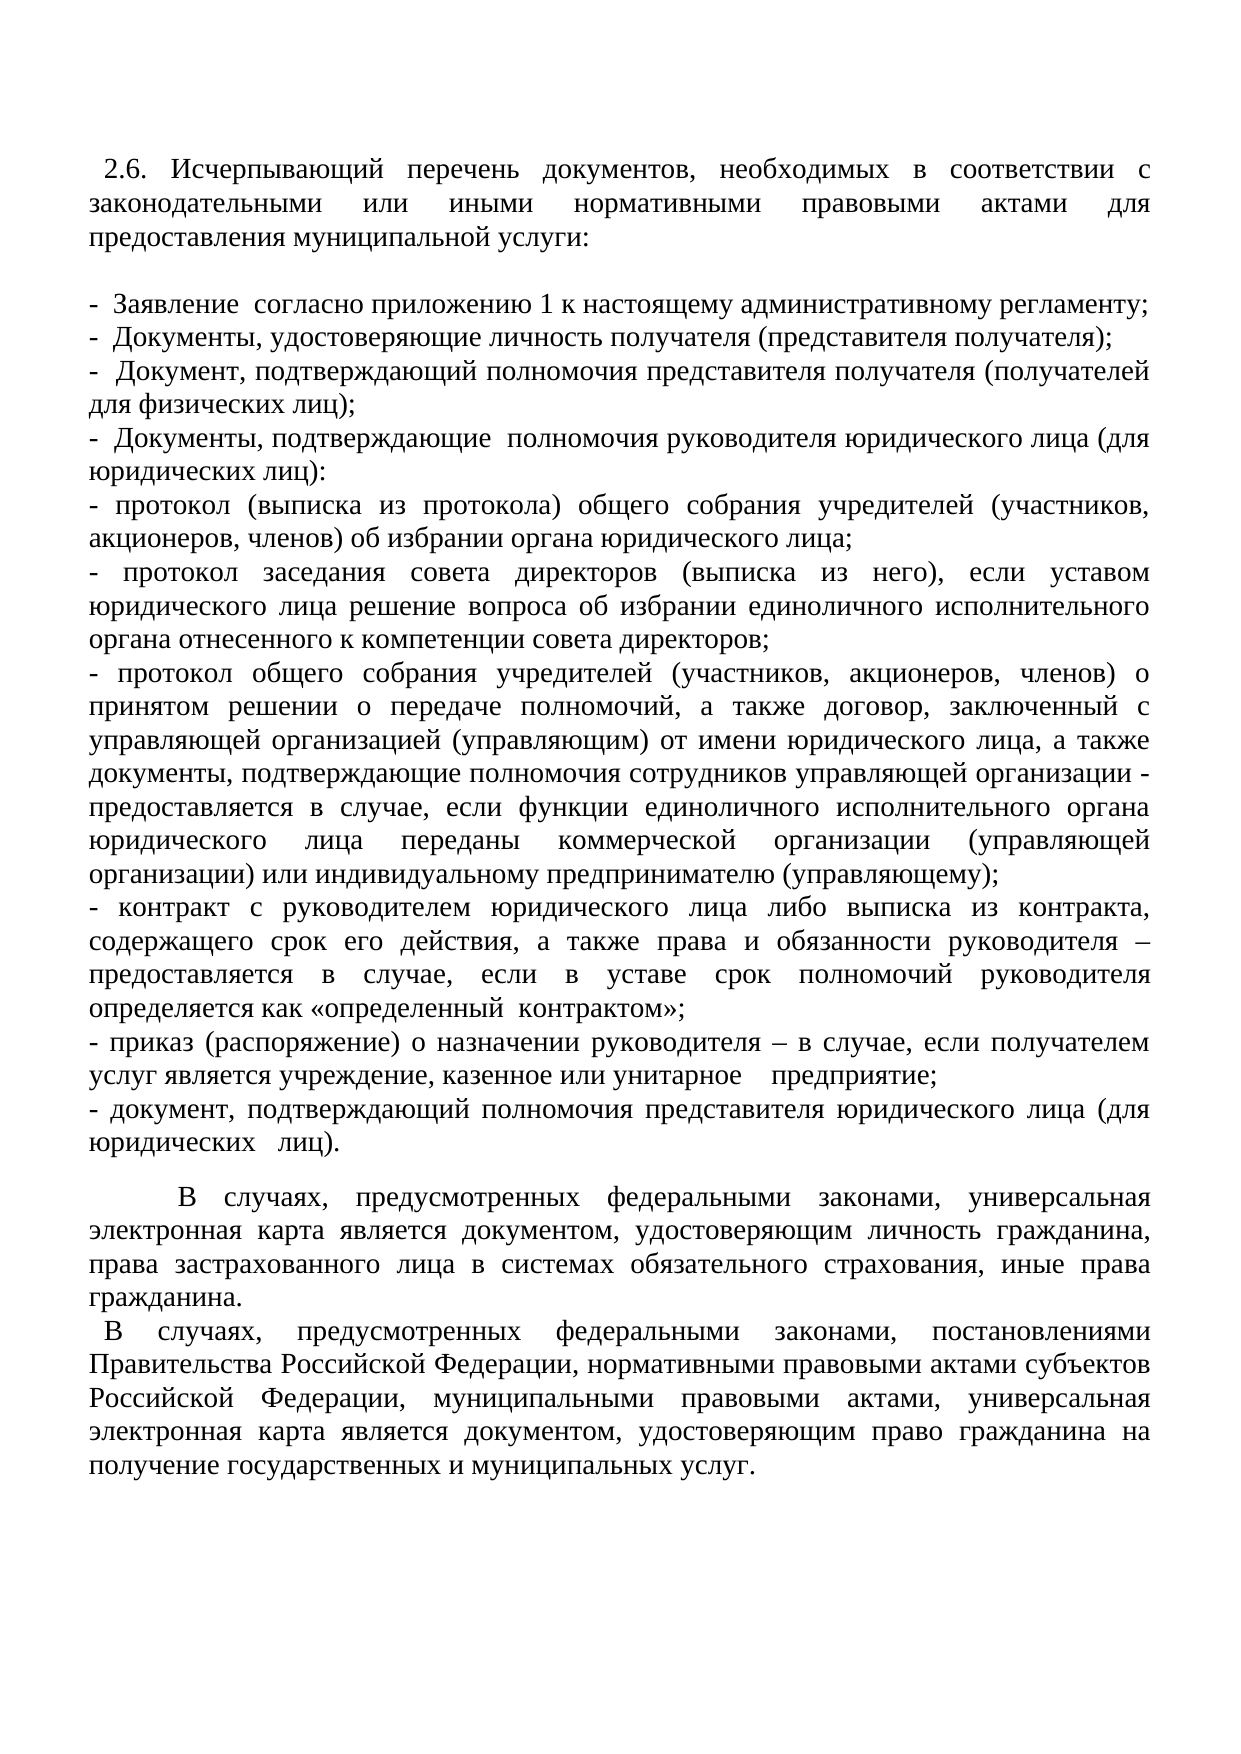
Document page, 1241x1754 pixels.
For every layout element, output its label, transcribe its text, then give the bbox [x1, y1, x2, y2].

text - протокол общего собрания учредителей (участников, акционеров, членов) о принятом решении о передаче полномочий, а также договор, заключенный с управляющей организацией (управляющим) от имени юридического лица, а также документы, подтверждающие полномочия сотрудников управляющей организации - предоставляется в случае, если функции единоличного исполнительного органа юридического лица переданы коммерческой организации (управляющей организации) или индивидуальному предпринимателю (управляющему); [88, 655, 1151, 889]
text - Документ, подтверждающий полномочия представителя получателя (получателей для физических лиц); [88, 353, 1151, 420]
text - Документы, удостоверяющие личность получателя (представителя получателя); [88, 319, 1151, 353]
text В случаях, предусмотренных федеральными законами, постановлениями Правительства Российской Федерации, нормативными правовыми актами субъектов Российской Федерации, муниципальными правовыми актами, универсальная электронная карта является документом, удостоверяющим право гражданина на получение государственных и муниципальных услуг. [88, 1313, 1152, 1481]
text - документ, подтверждающий полномочия представителя юридического лица (для юридических лиц). [88, 1091, 1151, 1158]
text 2.6. Исчерпывающий перечень документов, необходимых в соответствии с законодательными или иными нормативными правовыми актами для предоставления муниципальной услуги: [88, 152, 1152, 252]
text В случаях, предусмотренных федеральными законами, универсальная электронная карта является документом, удостоверяющим личность гражданина, права застрахованного лица в системах обязательного страхования, иные права гражданина. [88, 1179, 1152, 1313]
text - приказ (распоряжение) о назначении руководителя – в случае, если получателем услуг является учреждение, казенное или унитарное предприятие; [88, 1024, 1151, 1091]
text - Заявление согласно приложению 1 к настоящему административному регламенту; [88, 286, 1151, 319]
text - протокол заседания совета директоров (выписка из него), если уставом юридического лица решение вопроса об избрании единоличного исполнительного органа отнесенного к компетенции совета директоров; [88, 554, 1151, 655]
text - Документы, подтверждающие полномочия руководителя юридического лица (для юридических лиц): [88, 420, 1151, 487]
text - контракт с руководителем юридического лица либо выписка из контракта, содержащего срок его действия, а также права и обязанности руководителя – предоставляется в случае, если в уставе срок полномочий руководителя определяется как «определенный контрактом»; [88, 889, 1152, 1024]
text - протокол (выписка из протокола) общего собрания учредителей (участников, акционеров, членов) об избрании органа юридического лица; [88, 487, 1151, 554]
